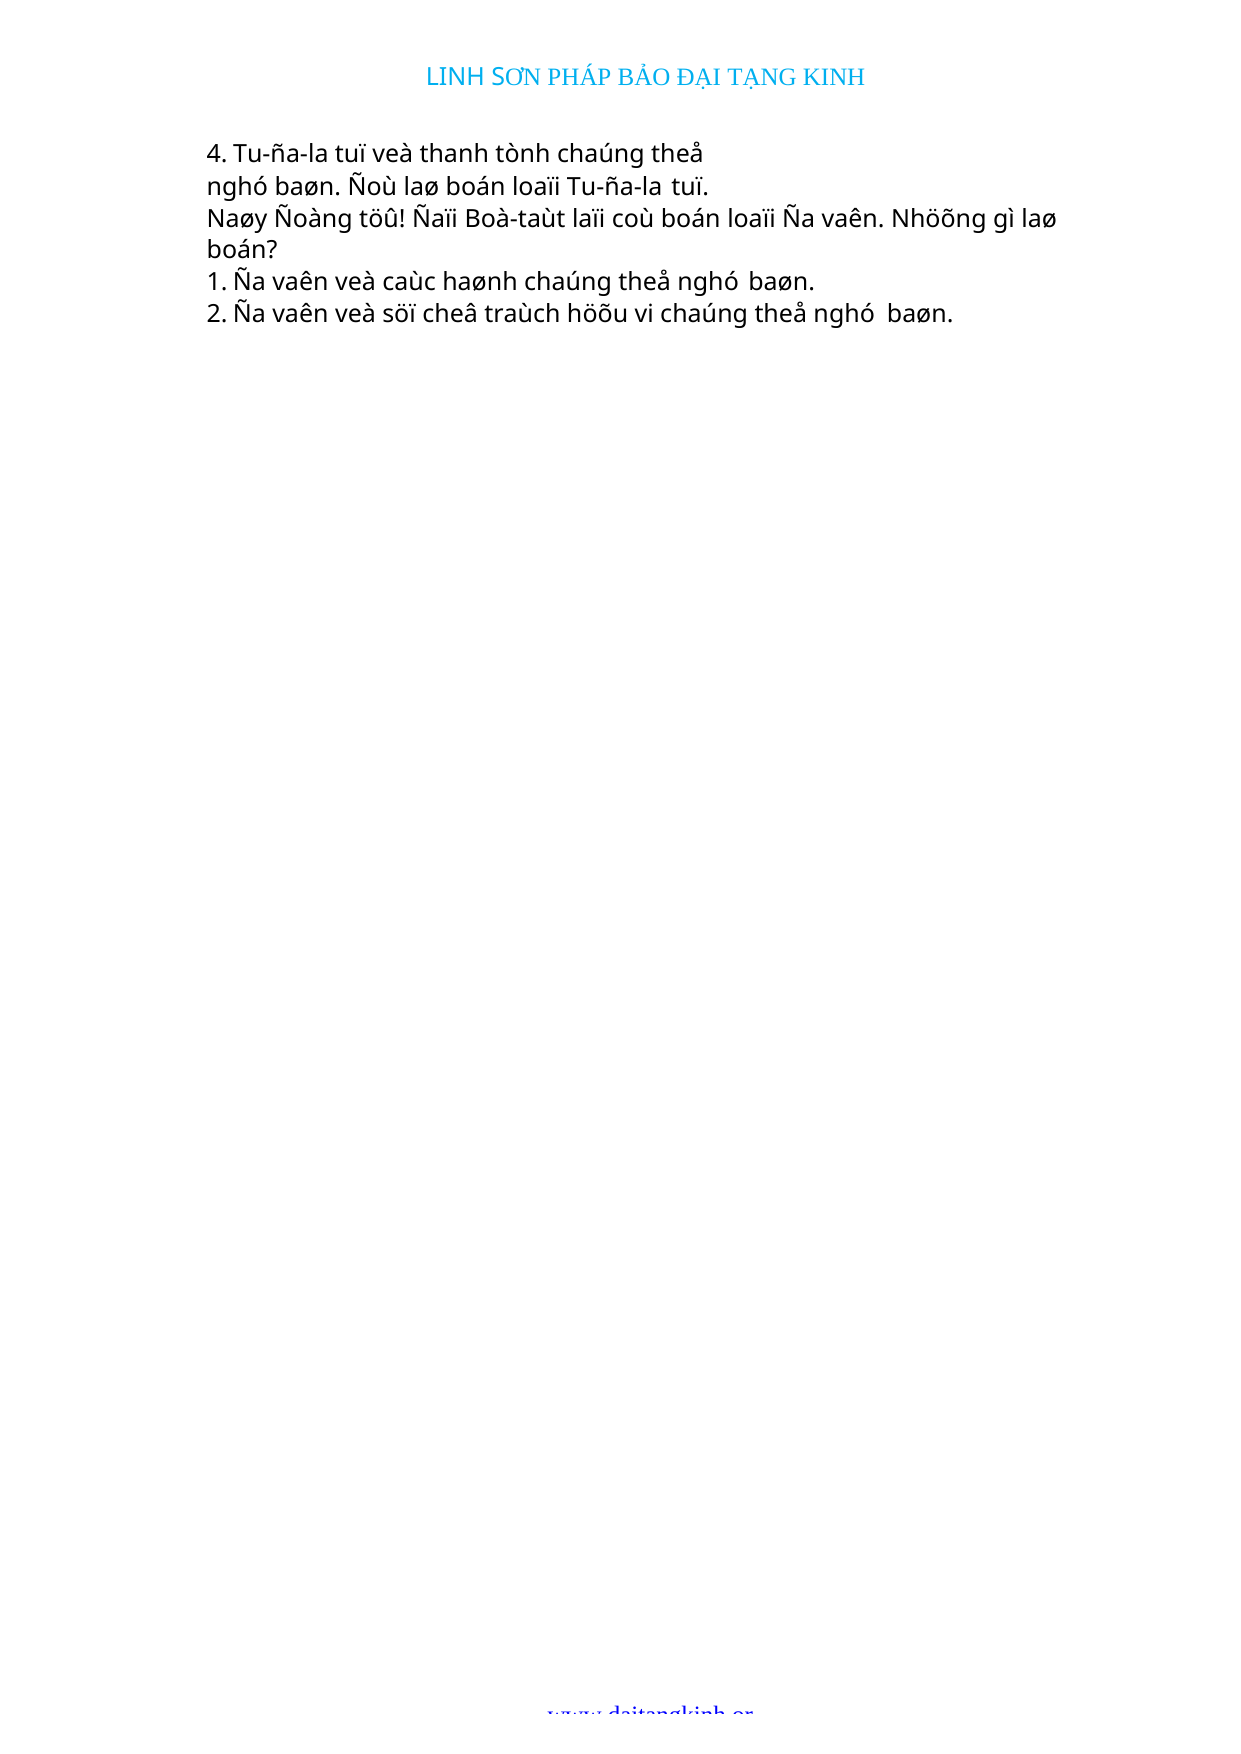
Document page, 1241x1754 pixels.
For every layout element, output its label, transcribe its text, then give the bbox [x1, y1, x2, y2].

text Naøy Ñoàng töû! Ñaïi Boà-taùt laïi coù boán loaïi Ña vaên. Nhöõng gì laø boán? [206, 202, 1105, 265]
list Tu-ña-la tuï veà thanh tònh chaúng theå nghó baøn. Ñoù laø boán loaïi Tu-ña-la tuï. [206, 135, 714, 202]
list Ña vaên veà söï cheâ traùch höõu vi chaúng theå nghó baøn. [206, 297, 1105, 329]
list Ña vaên veà caùc haønh chaúng theå nghó baøn. [206, 265, 1105, 297]
